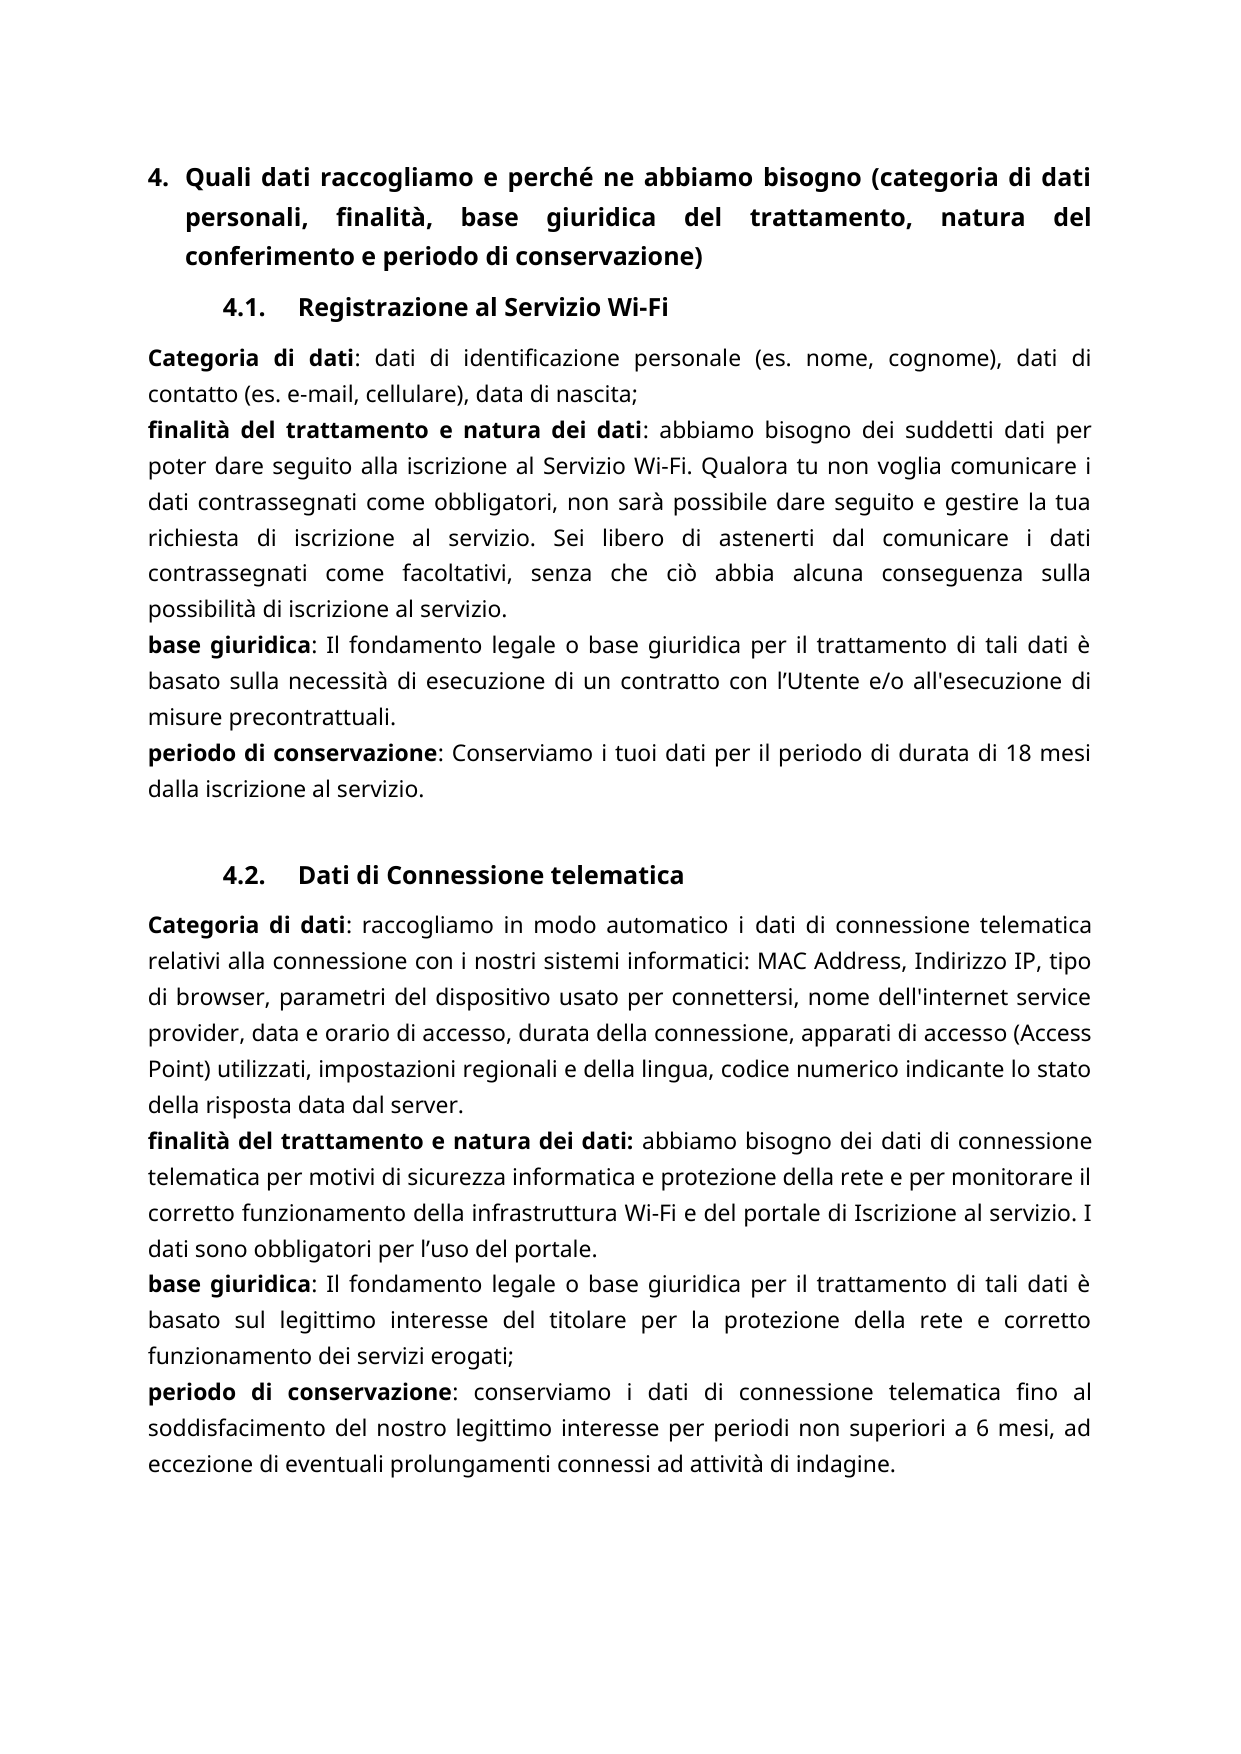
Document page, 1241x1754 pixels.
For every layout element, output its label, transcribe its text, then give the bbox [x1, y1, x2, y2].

subtitle Quali dati raccogliamo e perché ne abbiamo bisogno (categoria di dati personali, finalità, base giuridica del trattamento, natura del conferimento e periodo di conservazione) [148, 160, 1093, 272]
subtitle Dati di Connessione telematica [223, 857, 1093, 891]
text periodo di conservazione: conserviamo i dati di connessione telematica fino al soddisfacimento del nostro legittimo interesse per periodi non superiori a 6 mesi, ad eccezione di eventuali prolungamenti connessi ad attività di indagine. [148, 1376, 1093, 1479]
subtitle Registrazione al Servizio Wi-Fi [223, 290, 1093, 324]
text Categoria di dati: raccogliamo in modo automatico i dati di connessione telematica relativi alla connessione con i nostri sistemi informatici: MAC Address, Indirizzo IP, tipo di browser, parametri del dispositivo usato per connettersi, nome dell'internet service provider, data e orario di accesso, durata della connessione, apparati di accesso (Access Point) utilizzati, impostazioni regionali e della lingua, codice numerico indicante lo stato della risposta data dal server. [148, 909, 1093, 1120]
text base giuridica: Il fondamento legale o base giuridica per il trattamento di tali dati è basato sul legittimo interesse del titolare per la protezione della rete e corretto funzionamento dei servizi erogati; [148, 1268, 1093, 1372]
text finalità del trattamento e natura dei dati: abbiamo bisogno dei suddetti dati per poter dare seguito alla iscrizione al Servizio Wi-Fi. Qualora tu non voglia comunicare i dati contrassegnati come obbligatori, non sarà possibile dare seguito e gestire la tua richiesta di iscrizione al servizio. Sei libero di astenerti dal comunicare i dati contrassegnati come facoltativi, senza che ciò abbia alcuna conseguenza sulla possibilità di iscrizione al servizio. [148, 414, 1093, 624]
text periodo di conservazione: Conserviamo i tuoi dati per il periodo di durata di 18 mesi dalla iscrizione al servizio. [148, 737, 1093, 804]
text finalità del trattamento e natura dei dati: abbiamo bisogno dei dati di connessione telematica per motivi di sicurezza informatica e protezione della rete e per monitorare il corretto funzionamento della infrastruttura Wi-Fi e del portale di Iscrizione al servizio. I dati sono obbligatori per l’uso del portale. [148, 1125, 1093, 1264]
text base giuridica: Il fondamento legale o base giuridica per il trattamento di tali dati è basato sulla necessità di esecuzione di un contratto con l’Utente e/o all'esecuzione di misure precontrattuali. [148, 629, 1093, 732]
text Categoria di dati: dati di identificazione personale (es. nome, cognome), dati di contatto (es. e-mail, cellulare), data di nascita; [148, 342, 1093, 409]
